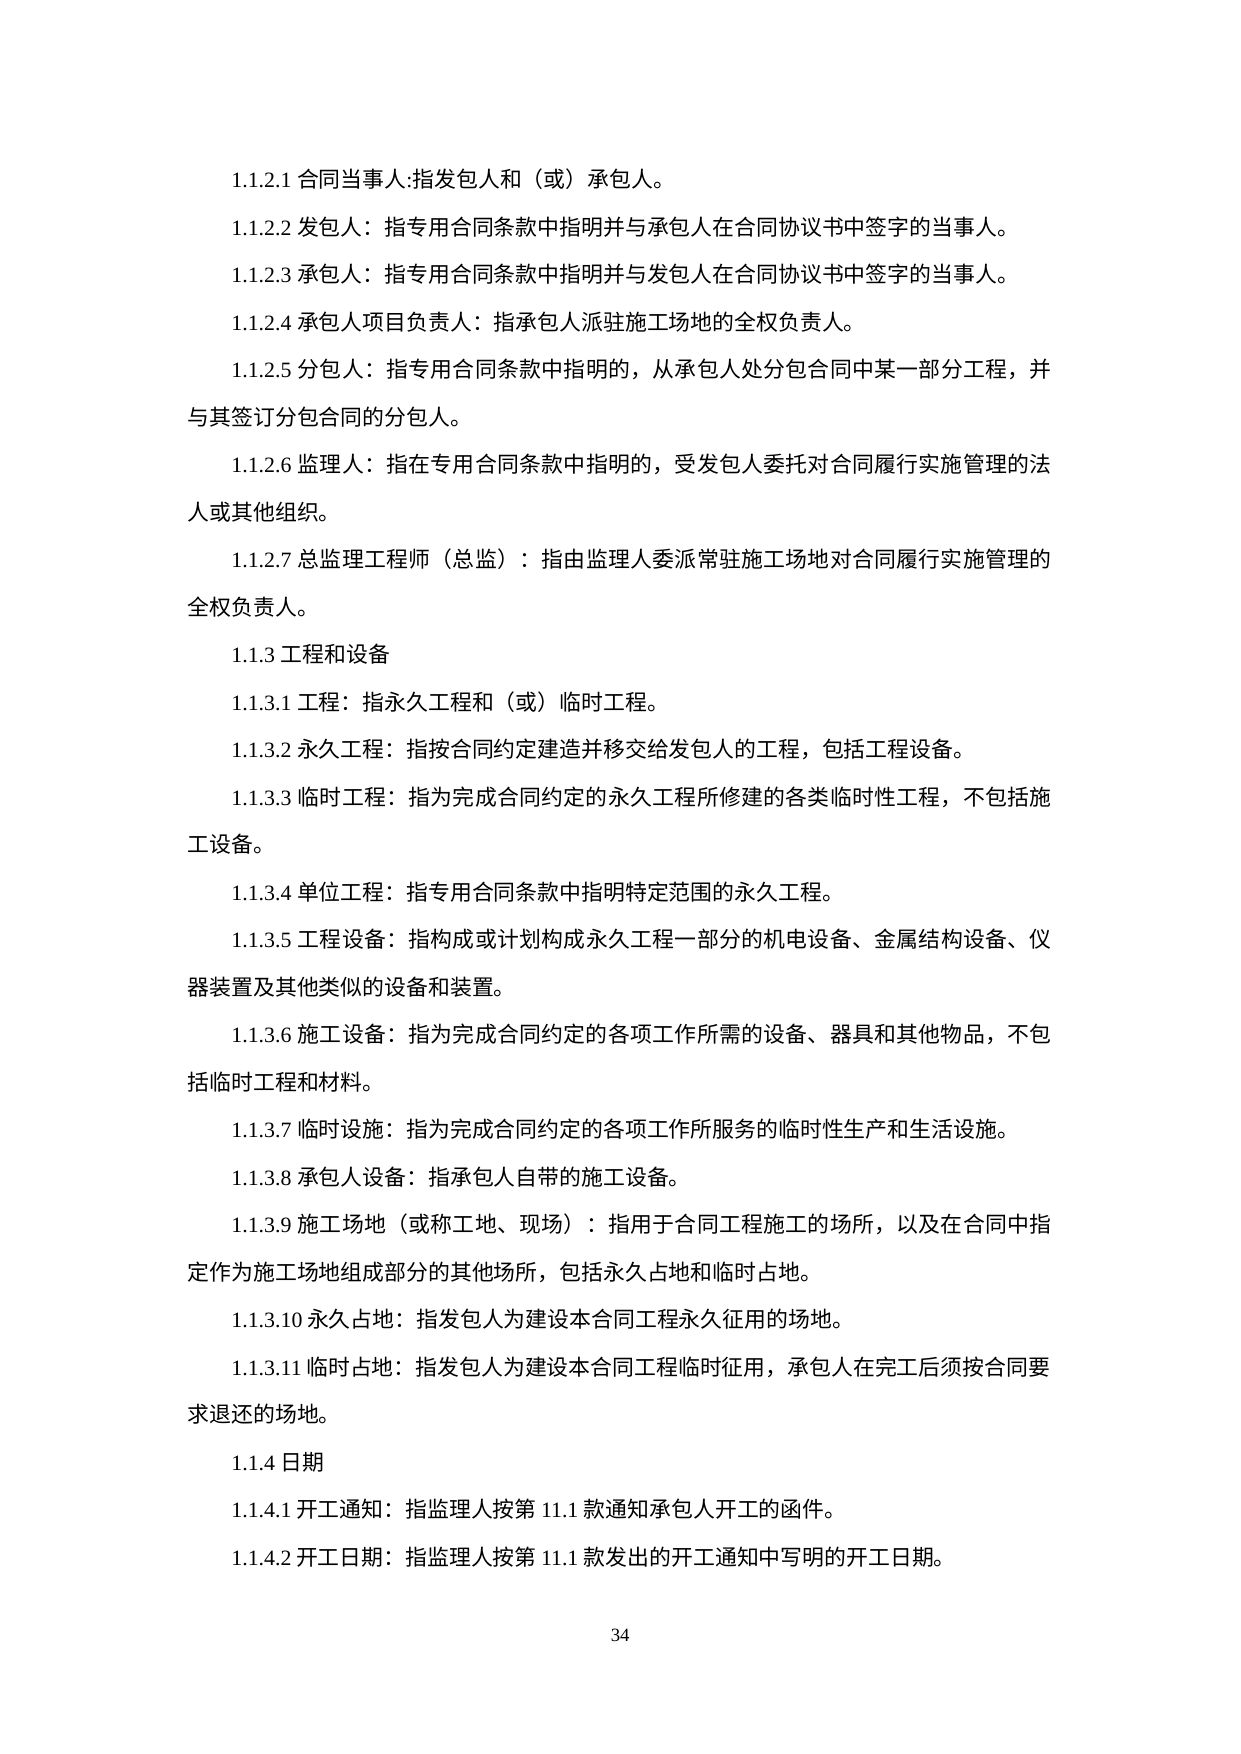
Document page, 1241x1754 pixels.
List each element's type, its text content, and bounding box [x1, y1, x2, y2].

text 1.1.2.1 合同当事人:指发包人和（或）承包人。 [187, 162, 1053, 194]
text 1.1.3.7 临时设施：指为完成合同约定的各项工作所服务的临时性生产和生活设施。 [187, 1112, 1053, 1144]
text 1.1.3.3 临时工程：指为完成合同约定的永久工程所修建的各类临时性工程，不包括施工设备。 [187, 779, 1053, 859]
text 1.1.3 工程和设备 [187, 637, 1053, 669]
text 1.1.2.5 分包人：指专用合同条款中指明的，从承包人处分包合同中某一部分工程，并与其签订分包合同的分包人。 [187, 352, 1053, 431]
text 1.1.3.8 承包人设备：指承包人自带的施工设备。 [187, 1159, 1053, 1191]
text 1.1.2.4 承包人项目负责人：指承包人派驻施工场地的全权负责人。 [187, 304, 1053, 336]
text 1.1.4.2开工日期：指监理人按第11.1 款发出的开工通知中写明的开工日期。 [187, 1539, 1053, 1571]
text 1.1.2.3 承包人：指专用合同条款中指明并与发包人在合同协议书中签字的当事人。 [187, 257, 1053, 289]
text 1.1.2.7 总监理工程师（总监）：指由监理人委派常驻施工场地对合同履行实施管理的全权负责人。 [187, 542, 1053, 621]
text 1.1.2.2 发包人：指专用合同条款中指明并与承包人在合同协议书中签字的当事人。 [187, 209, 1053, 241]
text 1.1.3.11临时占地：指发包人为建设本合同工程临时征用，承包人在完工后须按合同要求退还的场地。 [187, 1349, 1053, 1429]
text 1.1.3.9 施工场地（或称工地、现场）：指用于合同工程施工的场所，以及在合同中指定作为施工场地组成部分的其他场所，包括永久占地和临时占地。 [187, 1207, 1053, 1286]
text 1.1.3.10永久占地：指发包人为建设本合同工程永久征用的场地。 [187, 1302, 1053, 1334]
text 1.1.3.6 施工设备：指为完成合同约定的各项工作所需的设备、器具和其他物品，不包括临时工程和材料。 [187, 1017, 1053, 1096]
text 1.1.3.1 工程：指永久工程和（或）临时工程。 [187, 684, 1053, 716]
text 1.1.4 日期 [187, 1444, 1053, 1476]
text 1.1.2.6 监理人：指在专用合同条款中指明的，受发包人委托对合同履行实施管理的法人或其他组织。 [187, 447, 1053, 526]
text 1.1.3.5 工程设备：指构成或计划构成永久工程一部分的机电设备、金属结构设备、仪器装置及其他类似的设备和装置。 [187, 922, 1053, 1001]
text 1.1.3.2 永久工程：指按合同约定建造并移交给发包人的工程，包括工程设备。 [187, 732, 1053, 764]
text 1.1.4.1开工通知：指监理人按第11.1 款通知承包人开工的函件。 [187, 1492, 1053, 1524]
text 1.1.3.4 单位工程：指专用合同条款中指明特定范围的永久工程。 [187, 874, 1053, 906]
